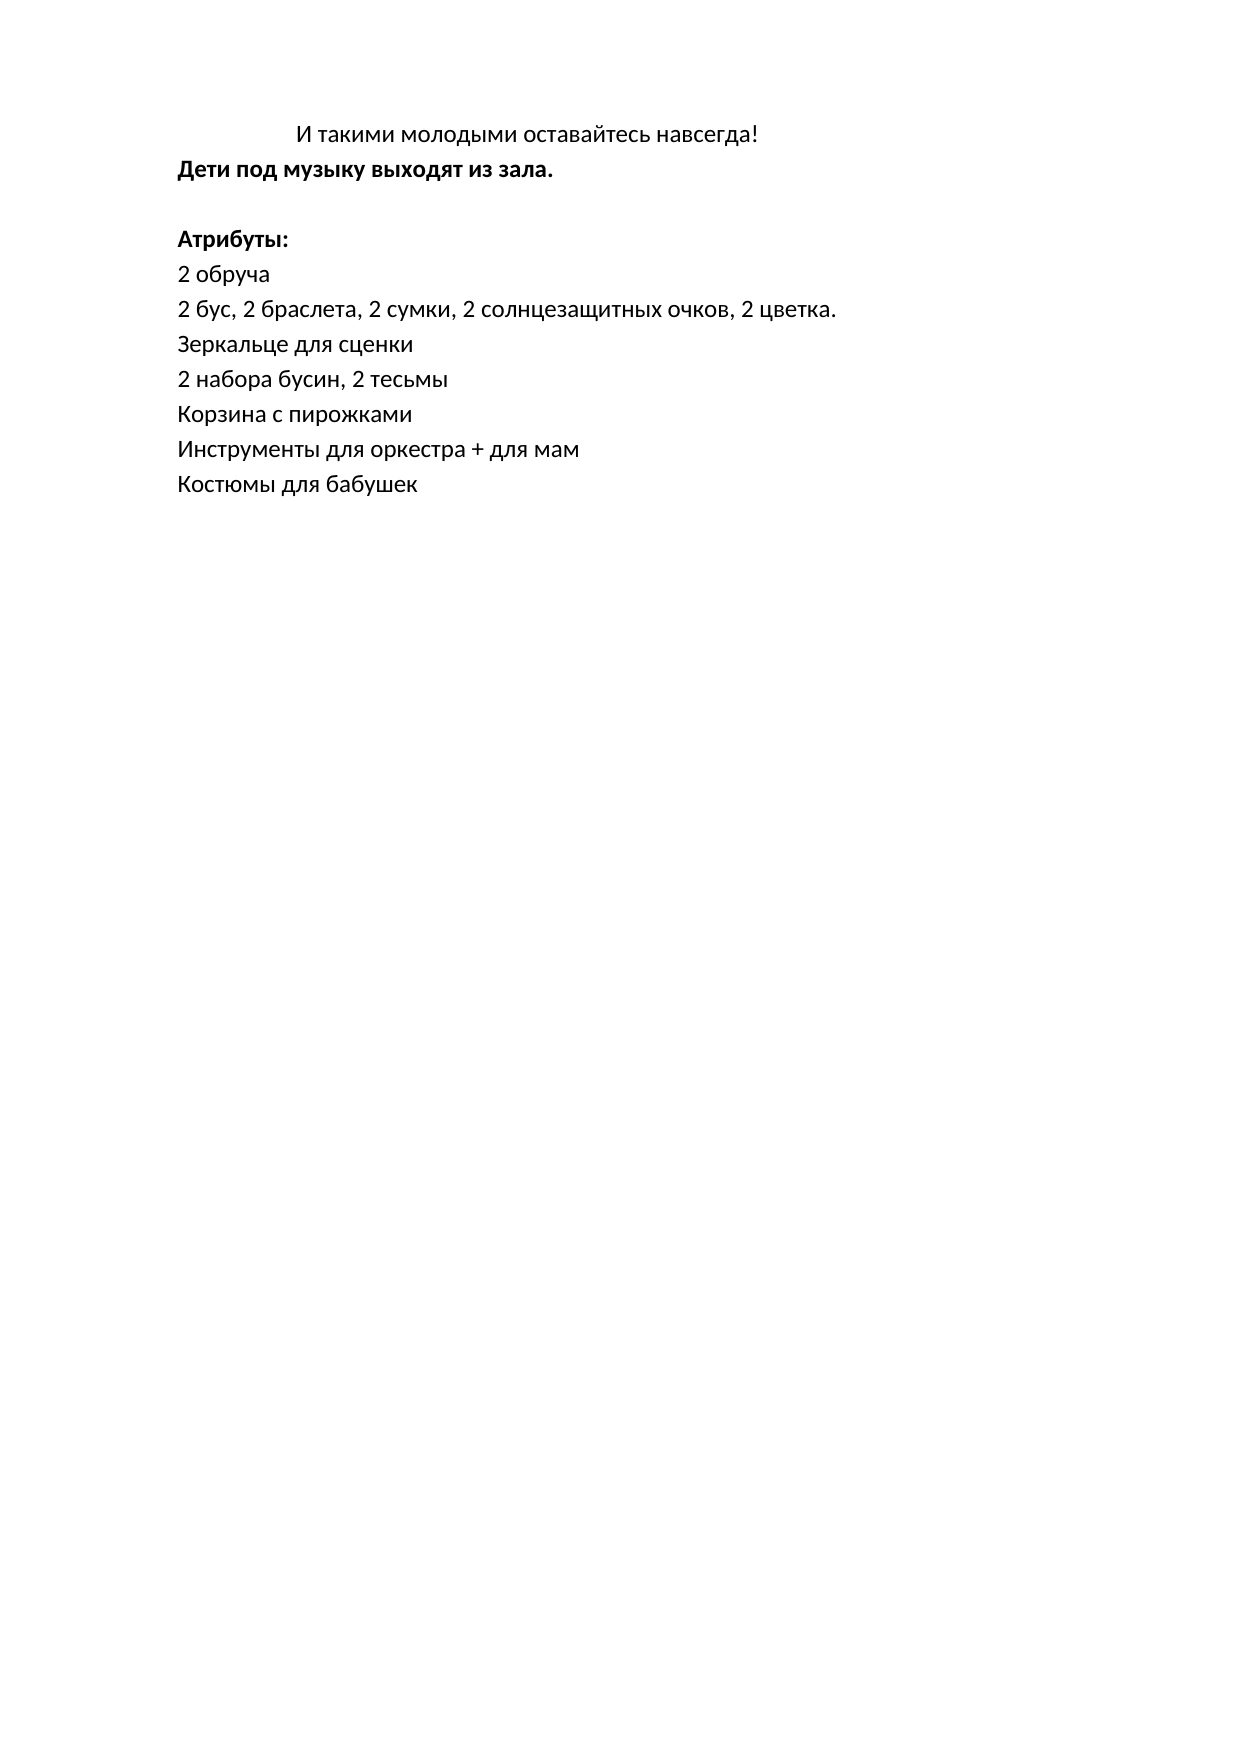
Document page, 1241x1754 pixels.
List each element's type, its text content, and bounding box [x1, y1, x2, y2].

text Инструменты для оркестра + для мам [177, 433, 1152, 464]
text Дети под музыку выходят из зала. [177, 153, 1152, 184]
text Костюмы для бабушек [177, 468, 1152, 499]
text 2 набора бусин, 2 тесьмы [177, 363, 1152, 394]
text Корзина с пирожками [177, 398, 1152, 429]
text Атрибуты: [177, 223, 1152, 254]
text Зеркальце для сценки [177, 328, 1152, 359]
text 2 бус, 2 браслета, 2 сумки, 2 солнцезащитных очков, 2 цветка. [177, 293, 1152, 324]
text И такими молодыми оставайтесь навсегда! [177, 118, 1152, 149]
text 2 обруча [177, 258, 1152, 289]
